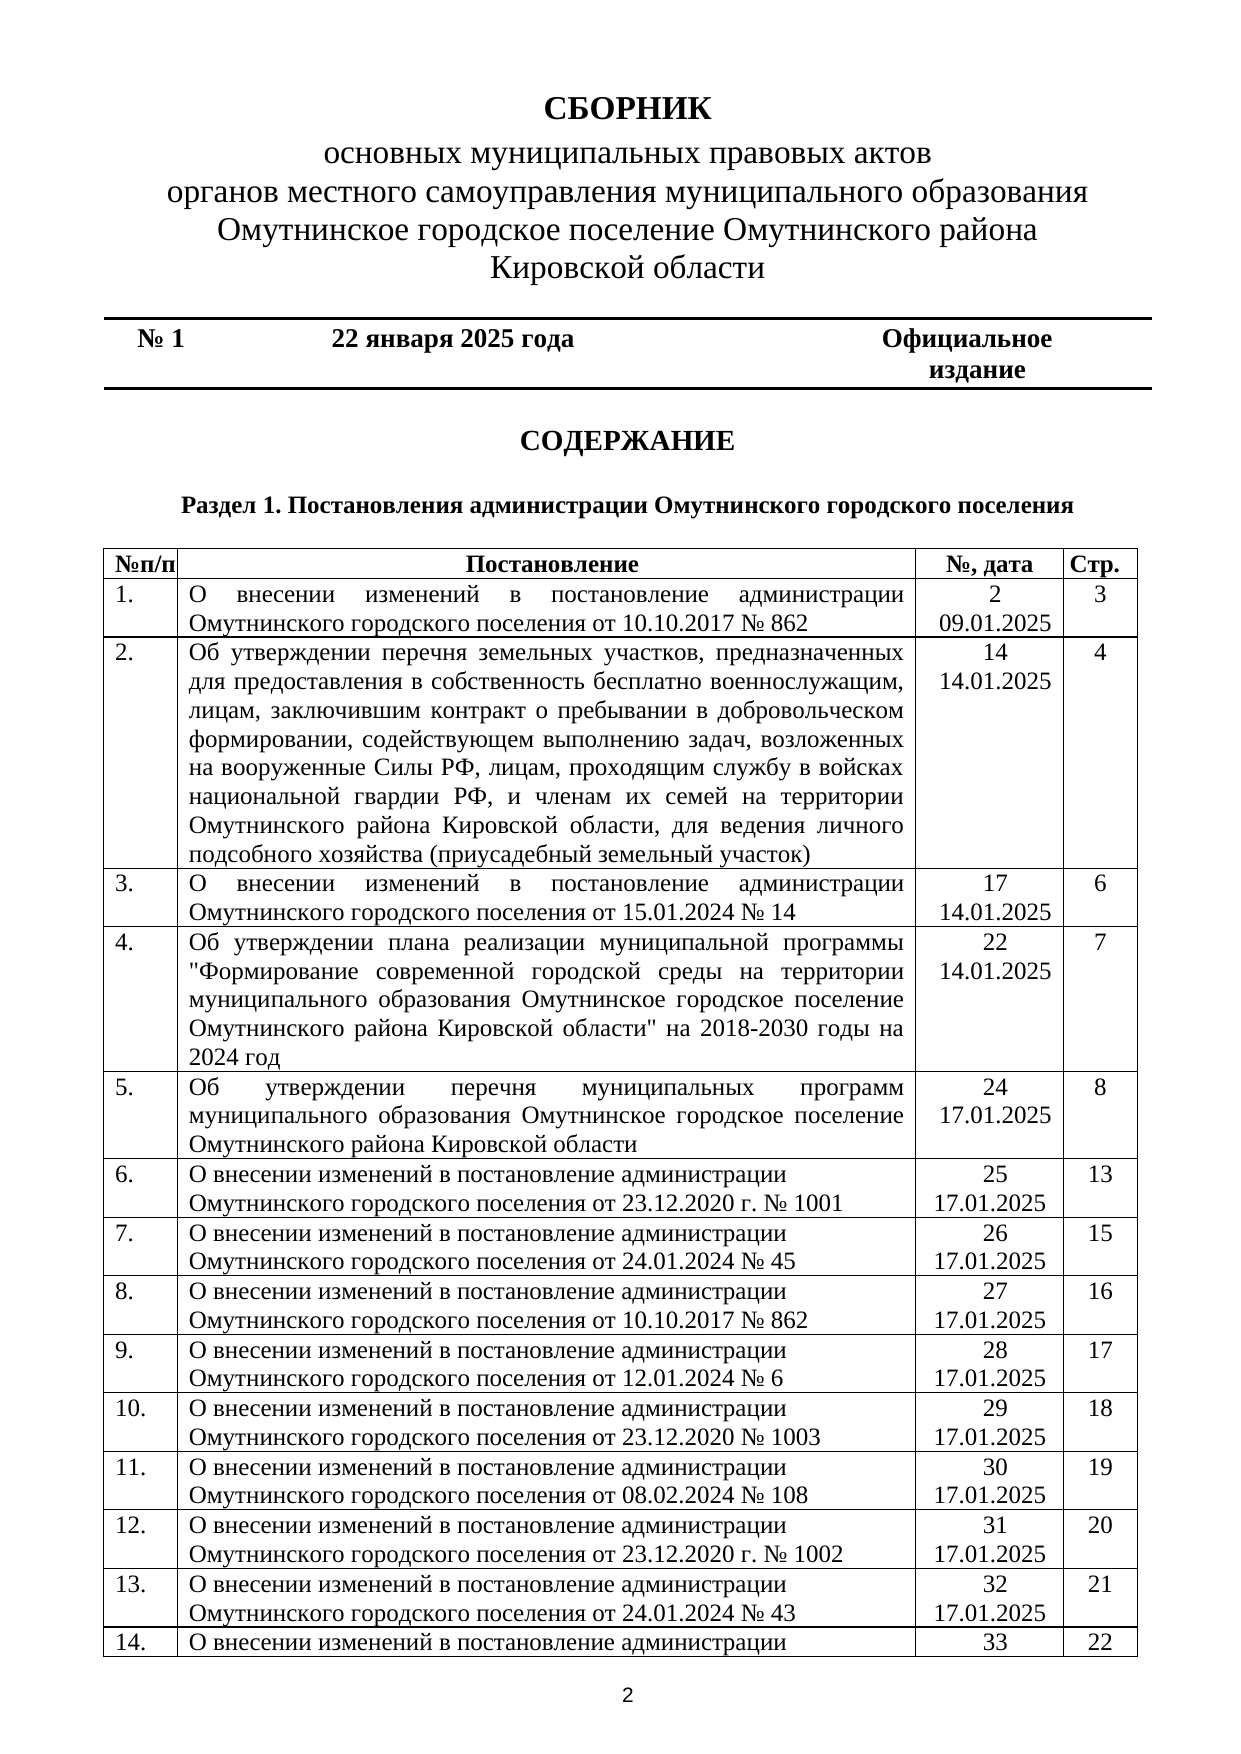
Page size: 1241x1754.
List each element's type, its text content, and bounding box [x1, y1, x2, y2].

table_cell [104, 1159, 177, 1217]
table_cell [104, 927, 177, 1071]
table_cell О внесении изменений в постановление администрации Омутнинского городского поселения от 12.01.2024 № 6 [178, 1335, 915, 1392]
text Раздел 1. Постановления администрации Омутнинского городского поселения [103, 491, 1152, 519]
table_cell О внесении изменений в постановление администрации Омутнинского городского поселения от 23.12.2020 г. № 1002 [178, 1510, 915, 1568]
table_cell 2 09.01.2025 [916, 579, 1063, 636]
table_cell О внесении изменений в постановление администрации Омутнинского городского поселения от 10.10.2017 № 862 [178, 579, 915, 636]
table_cell Об утверждении перечня земельных участков, предназначенных для предоставления в собственность бесплатно военнослужащим, лицам, заключившим контракт о пребывании в добровольческом формировании, содействующем выполнению задач, возложенных на вооруженные Силы РФ, лицам, проходящим службу в войсках национальной гвардии РФ, и членам их семей на территории Омутнинского района Кировской области, для ведения личного подсобного хозяйства (приусадебный земельный участок) [178, 638, 915, 867]
table_cell 18 [1064, 1393, 1137, 1451]
table_cell 32 17.01.2025 [916, 1569, 1063, 1626]
table_cell О внесении изменений в постановление администрации Омутнинского городского поселения от 23.12.2020 г. № 1001 [178, 1159, 915, 1217]
table_cell 3 [1064, 579, 1137, 636]
text СОДЕРЖАНИЕ [103, 423, 1152, 457]
text Кировской области [103, 248, 1152, 286]
text основных муниципальных правовых актов [103, 133, 1152, 171]
table_cell 28 17.01.2025 [916, 1335, 1063, 1392]
table_cell 17 [1064, 1335, 1137, 1392]
table_cell [104, 638, 177, 867]
table_cell 7 [1064, 927, 1137, 1071]
table_cell 21 [1064, 1569, 1137, 1626]
table_cell [104, 1335, 177, 1392]
table_cell [104, 1393, 177, 1451]
table_cell 25 17.01.2025 [916, 1159, 1063, 1217]
table_cell О внесении изменений в постановление администрации Омутнинского городского поселения от 24.01.2024 № 43 [178, 1569, 915, 1626]
table_cell [104, 1276, 177, 1334]
table_cell Об утверждении перечня муниципальных программ муниципального образования Омутнинское городское поселение Омутнинского района Кировской области [178, 1072, 915, 1158]
text Омутнинское городское поселение Омутнинского района [103, 209, 1152, 248]
table_cell 33 17.01.2025 [916, 1628, 1063, 1656]
table_header Стр. [1064, 549, 1137, 578]
table_header №п/п [104, 549, 177, 578]
table_cell 17 14.01.2025 [916, 869, 1063, 926]
table_cell [104, 579, 177, 636]
text № 1 22 января 2025 года Официальное [103, 318, 1152, 348]
table_cell [104, 1072, 177, 1158]
table_cell 31 17.01.2025 [916, 1510, 1063, 1568]
table_header №, дата [916, 549, 1063, 578]
table_cell 16 [1064, 1276, 1137, 1334]
table_cell О внесении изменений в постановление администрации Омутнинского городского поселения от 15.01.2024 № 14 [178, 869, 915, 926]
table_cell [178, 1628, 915, 1656]
table_cell [104, 869, 177, 926]
table_cell 15 [1064, 1218, 1137, 1275]
table_cell 14 14.01.2025 [916, 638, 1063, 867]
text издание [103, 348, 1152, 390]
table_cell [104, 1218, 177, 1275]
table_cell 13 [1064, 1159, 1137, 1217]
table_cell О внесении изменений в постановление администрации Омутнинского городского поселения от 24.01.2024 № 45 [178, 1218, 915, 1275]
table_cell 29 17.01.2025 [916, 1393, 1063, 1451]
table_cell 26 17.01.2025 [916, 1218, 1063, 1275]
table_cell О внесении изменений в постановление администрации Омутнинского городского поселения от 23.12.2020 № 1003 [178, 1393, 915, 1451]
table_cell 22 [1064, 1628, 1137, 1656]
table_header Постановление [178, 549, 915, 578]
table_cell О внесении изменений в постановление администрации Омутнинского городского поселения от 10.10.2017 № 862 [178, 1276, 915, 1334]
table_cell Об утверждении плана реализации муниципальной программы "Формирование современной городской среды на территории муниципального образования Омутнинское городское поселение Омутнинского района Кировской области" на 2018-2030 годы на 2024 год [178, 927, 915, 1071]
table_cell 6 [1064, 869, 1137, 926]
table_cell 20 [1064, 1510, 1137, 1568]
table_cell 24 17.01.2025 [916, 1072, 1063, 1158]
table_cell [104, 1569, 177, 1626]
table_cell 27 17.01.2025 [916, 1276, 1063, 1334]
table_cell [104, 1452, 177, 1509]
text СБОРНИК [103, 89, 1152, 127]
table_cell 19 [1064, 1452, 1137, 1509]
table_cell [104, 1628, 177, 1656]
table_cell О внесении изменений в постановление администрации Омутнинского городского поселения от 08.02.2024 № 108 [178, 1452, 915, 1509]
table_cell [104, 1510, 177, 1568]
table_cell 8 [1064, 1072, 1137, 1158]
table_cell 22 14.01.2025 [916, 927, 1063, 1071]
table_cell 30 17.01.2025 [916, 1452, 1063, 1509]
text органов местного самоуправления муниципального образования [103, 171, 1152, 209]
table_cell 4 [1064, 638, 1137, 867]
